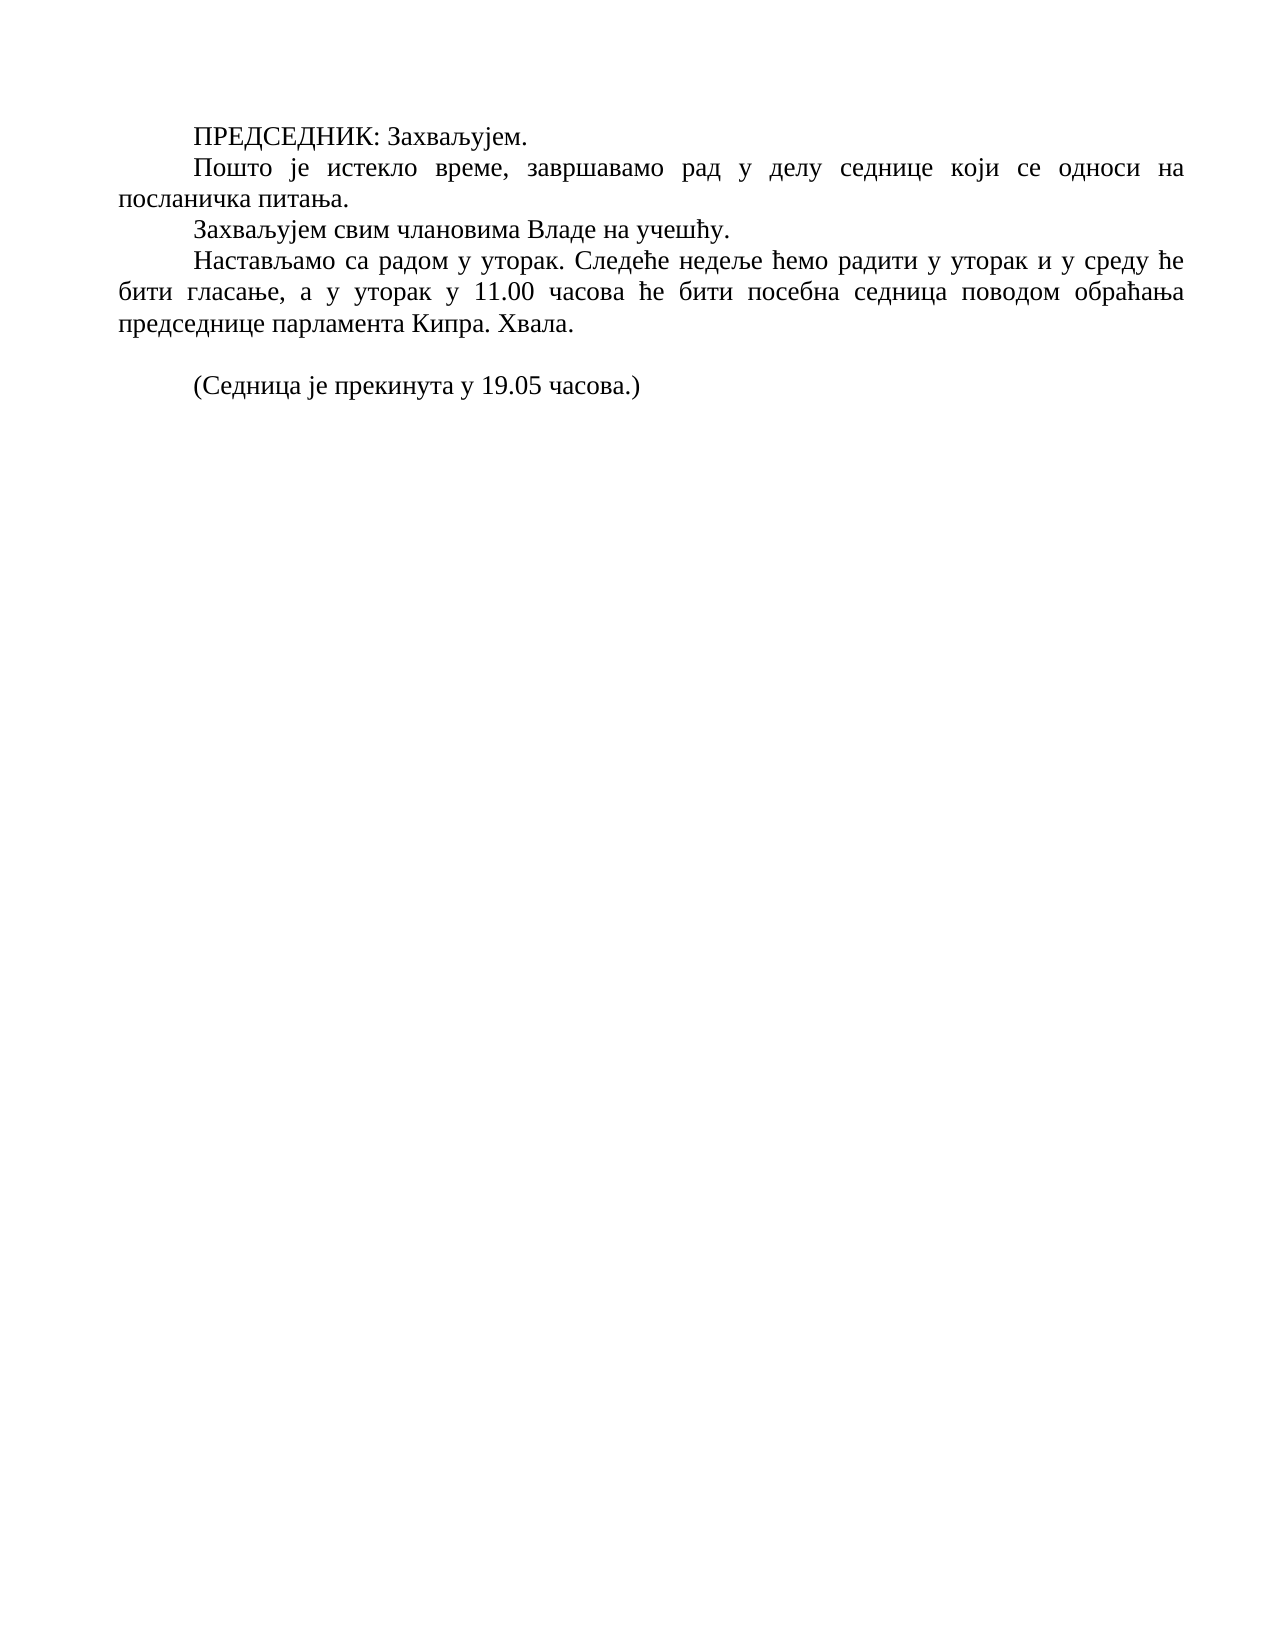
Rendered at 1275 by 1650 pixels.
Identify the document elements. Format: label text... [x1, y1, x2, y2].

text ПРЕДСЕДНИК: Захваљујем. [118, 120, 1186, 151]
text (Седница је прекинута у 19.05 часова.) [118, 369, 1186, 400]
text Пошто је истекло време, завршавамо рад у делу седнице који се односи на посланичка питања. [118, 151, 1186, 213]
text Настављамо са радом у уторак. Следеће недеље ћемо радити у уторак и у среду ће бити гласање, а у уторак у 11.00 часова ће бити посебна седница поводом обраћања председнице парламента Кипра. Хвала. [118, 244, 1186, 338]
text Захваљујем свим члановима Владе на учешћу. [118, 213, 1186, 244]
